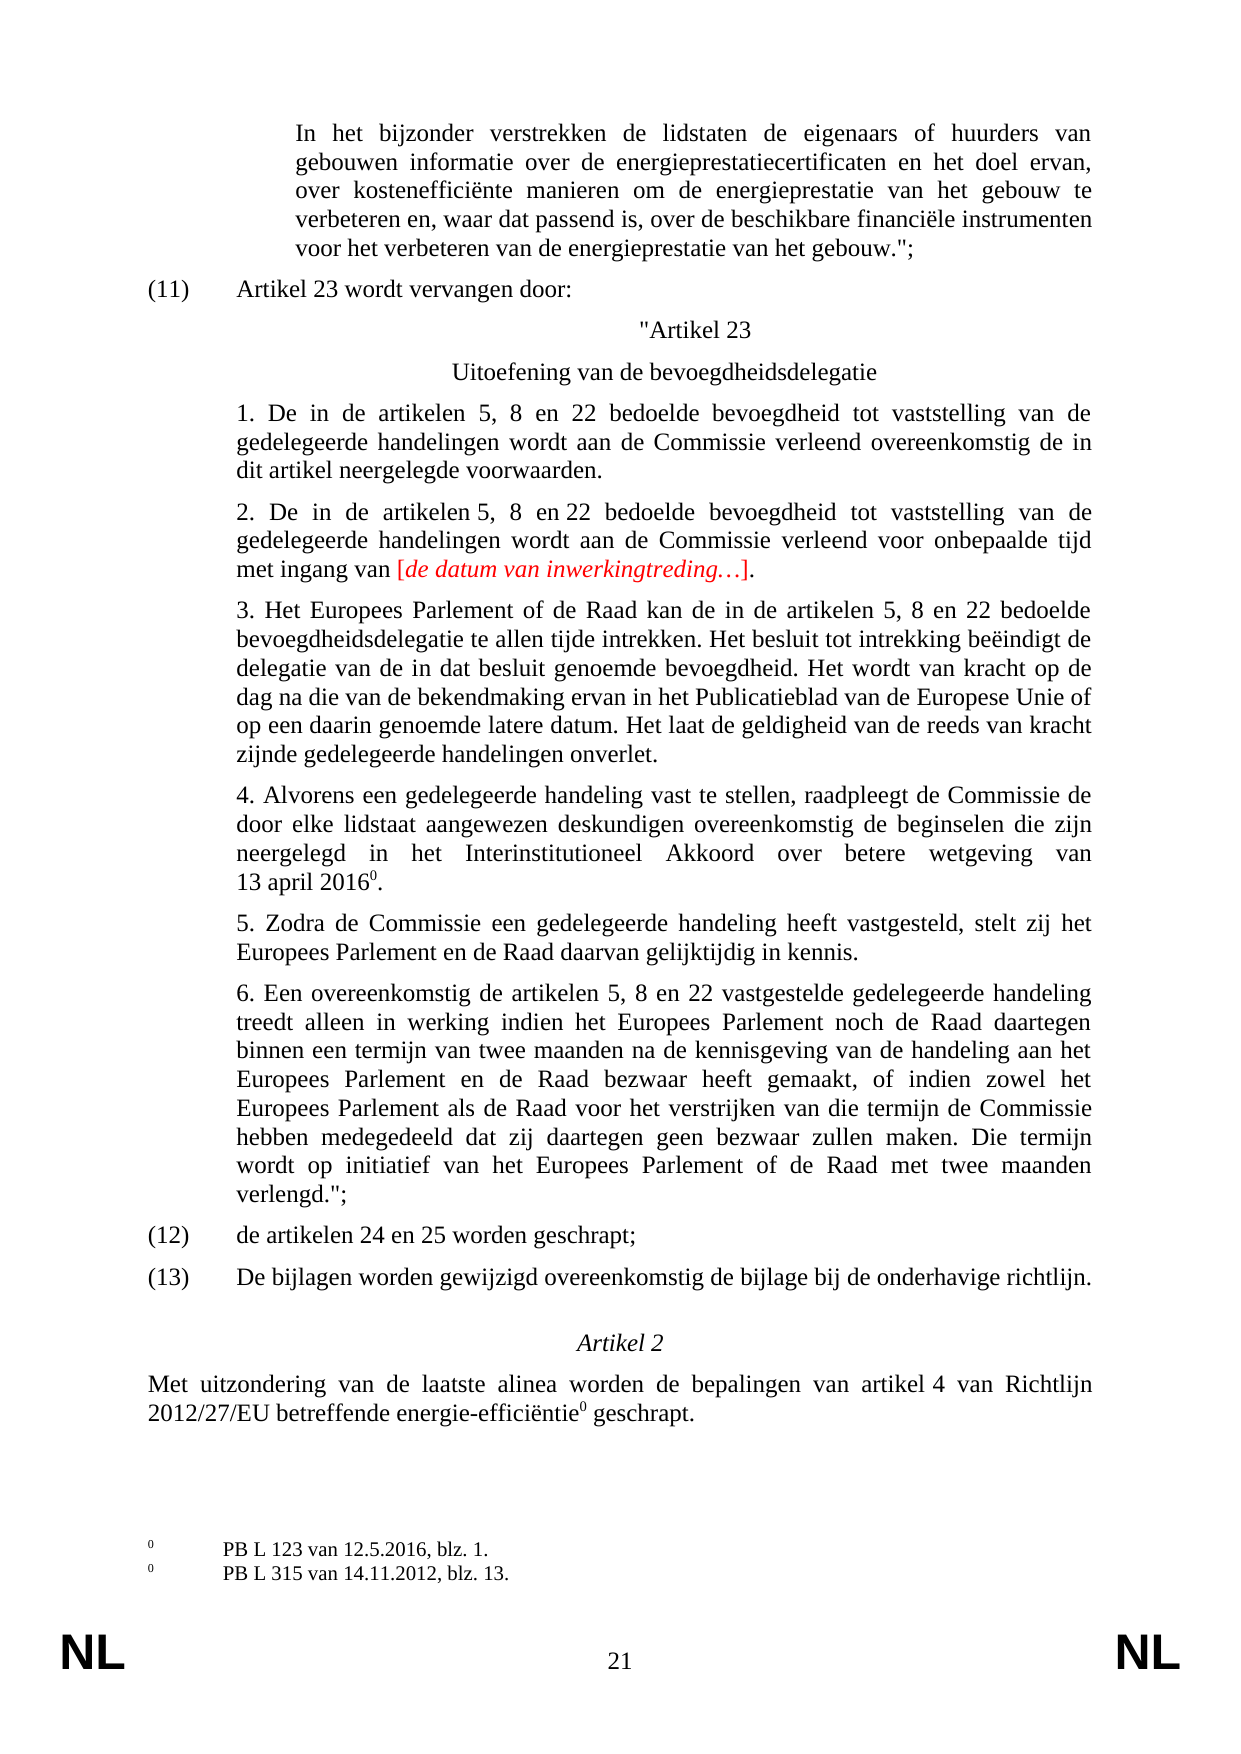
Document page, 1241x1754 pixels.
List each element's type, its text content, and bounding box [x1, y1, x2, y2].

text 4. Alvorens een gedelegeerde handeling vast te stellen, raadpleegt de Commissie de door elke lidstaat aangewezen deskundigen overeenkomstig de beginselen die zijn neergelegd in het Interinstitutioneel Akkoord over betere wetgeving van 13 april 2016. [236, 781, 1093, 896]
text (13) De bijlagen worden gewijzigd overeenkomstig de bijlage bij de onderhavige richtlijn. [148, 1262, 1093, 1291]
text Artikel 2 [148, 1328, 1093, 1357]
text 1. De in de artikelen 5, 8 en 22 bedoelde bevoegdheid tot vaststelling van de gedelegeerde handelingen wordt aan de Commissie verleend overeenkomstig de in dit artikel neergelegde voorwaarden. [236, 398, 1093, 484]
text (11) Artikel 23 wordt vervangen door: [148, 274, 1093, 303]
text 6. Een overeenkomstig de artikelen 5, 8 en 22 vastgestelde gedelegeerde handeling treedt alleen in werking indien het Europees Parlement noch de Raad daartegen binnen een termijn van twee maanden na de kennisgeving van de handeling aan het Europees Parlement en de Raad bezwaar heeft gemaakt, of indien zowel het Europees Parlement als de Raad voor het verstrijken van die termijn de Commissie hebben medegedeeld dat zij daartegen geen bezwaar zullen maken. Die termijn wordt op initiatief van het Europees Parlement of de Raad met twee maanden verlengd."; [236, 978, 1093, 1208]
text Uitoefening van de bevoegdheidsdelegatie [236, 357, 1093, 386]
text 2. De in de artikelen 5, 8 en 22 bedoelde bevoegdheid tot vaststelling van de gedelegeerde handelingen wordt aan de Commissie verleend voor onbepaalde tijd met ingang van [de datum van inwerkingtreding…]. [236, 497, 1093, 583]
text "Artikel 23 [236, 316, 1093, 344]
text In het bijzonder verstrekken de lidstaten de eigenaars of huurders van gebouwen informatie over de energieprestatiecertificaten en het doel ervan, over kostenefficiënte manieren om de energieprestatie van het gebouw te verbeteren en, waar dat passend is, over de beschikbare financiële instrumenten voor het verbeteren van de energieprestatie van het gebouw."; [295, 118, 1093, 262]
text 5. Zodra de Commissie een gedelegeerde handeling heeft vastgesteld, stelt zij het Europees Parlement en de Raad daarvan gelijktijdig in kennis. [236, 908, 1093, 966]
text Met uitzondering van de laatste alinea worden de bepalingen van artikel 4 van Richtlijn 2012/27/EU betreffende energie-efficiëntie geschrapt. [148, 1369, 1093, 1427]
text (12) de artikelen 24 en 25 worden geschrapt; [148, 1221, 1093, 1249]
text 3. Het Europees Parlement of de Raad kan de in de artikelen 5, 8 en 22 bedoelde bevoegdheidsdelegatie te allen tijde intrekken. Het besluit tot intrekking beëindigt de delegatie van de in dat besluit genoemde bevoegdheid. Het wordt van kracht op de dag na die van de bekendmaking ervan in het Publicatieblad van de Europese Unie of op een daarin genoemde latere datum. Het laat de geldigheid van de reeds van kracht zijnde gedelegeerde handelingen onverlet. [236, 596, 1093, 768]
